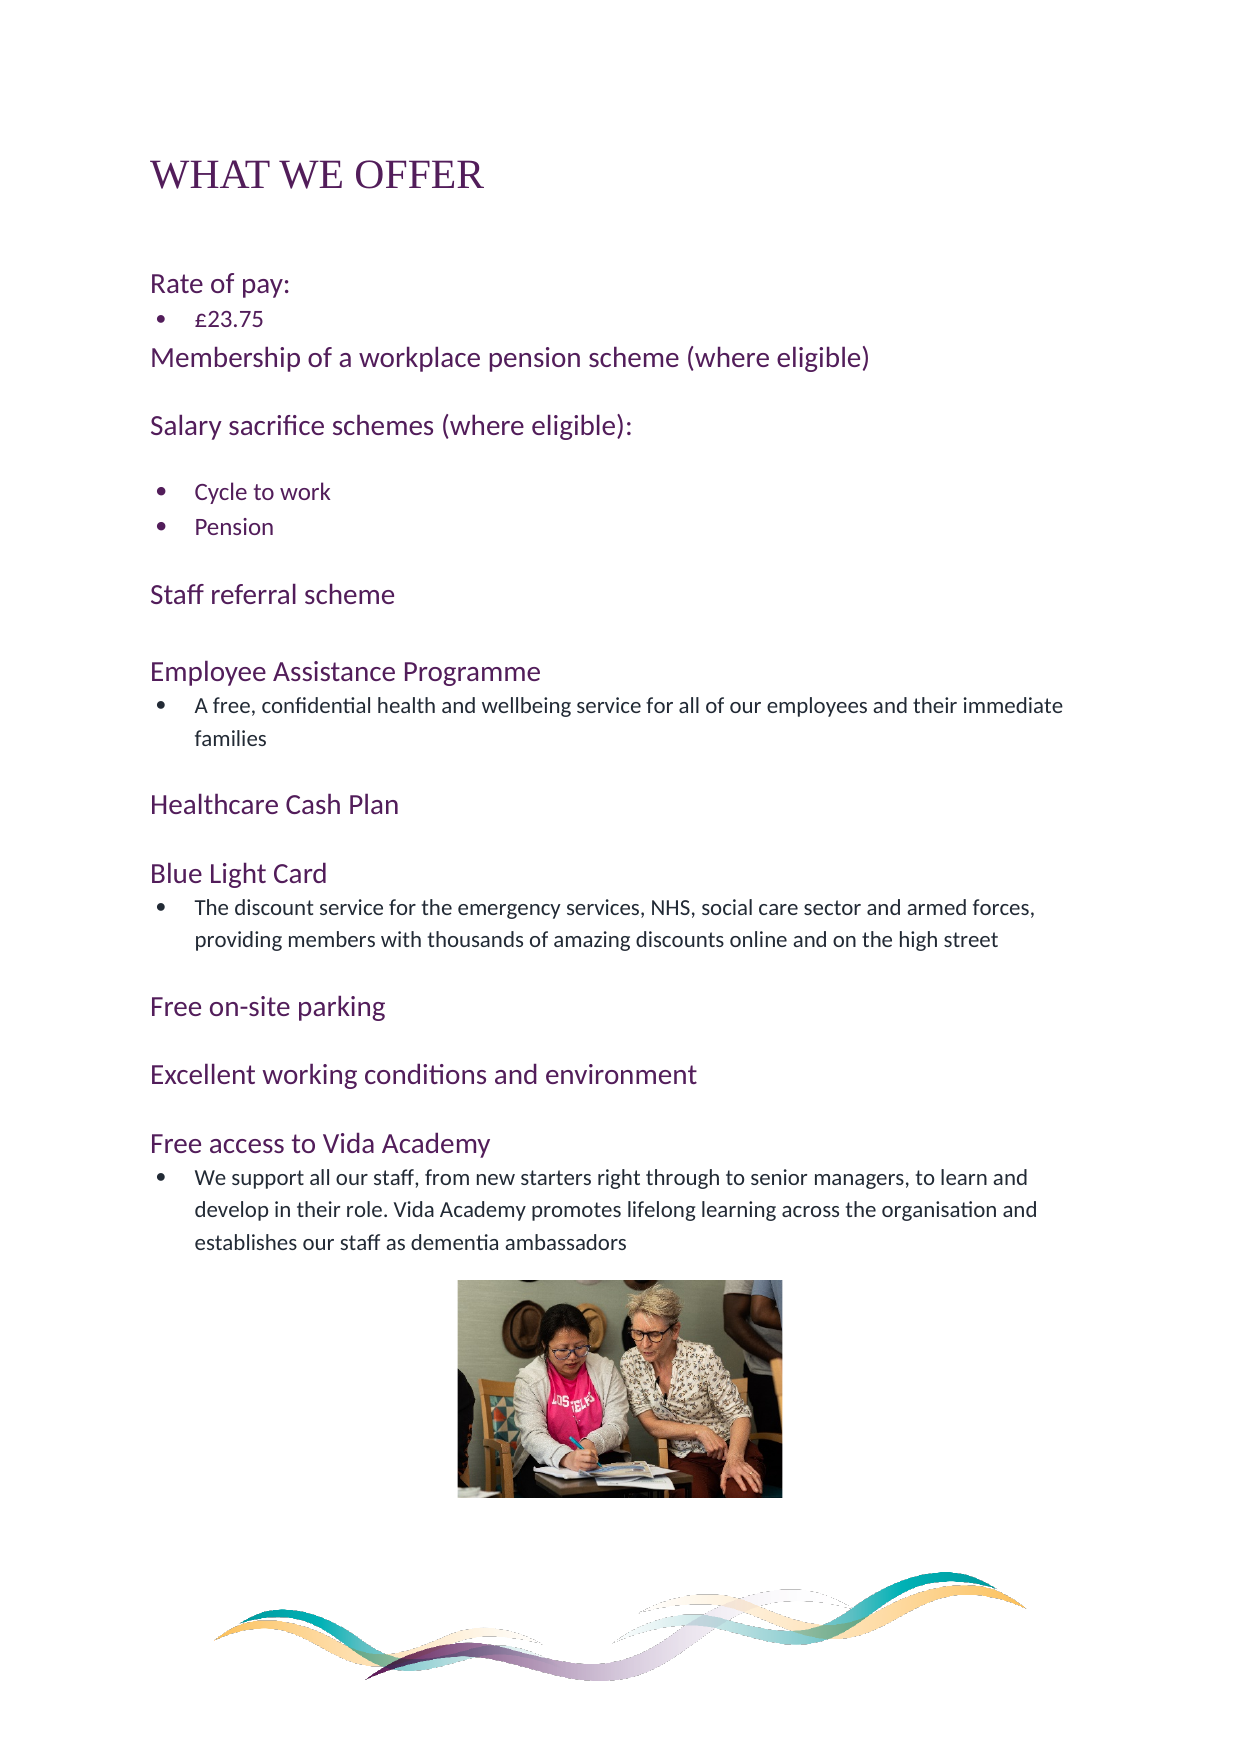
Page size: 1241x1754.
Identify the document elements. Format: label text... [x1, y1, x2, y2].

list £23.75 [157, 304, 1090, 334]
text Rate of pay: [150, 265, 1090, 301]
list The discount service for the emergency services, NHS, social care sector and armed forces, providing members with thousands of amazing discounts online and on the high street [157, 893, 1090, 953]
text Free access to Vida Academy [150, 1125, 1090, 1161]
text Salary sacrifice schemes (where eligible): [150, 407, 1090, 443]
text what we offer [150, 150, 1090, 198]
list Pension [157, 511, 1090, 541]
text Blue Light Card [150, 855, 1090, 890]
text Staff referral scheme [150, 576, 1090, 612]
list A free, confidential health and wellbeing service for all of our employees and their immediate families [157, 691, 1090, 752]
list We support all our staff, from new starters right through to senior managers, to learn and develop in their role. Vida Academy promotes lifelong learning across the organisation and establishes our staff as dementia ambassadors [157, 1163, 1090, 1256]
text Membership of a workplace pension scheme (where eligible) [150, 339, 1090, 374]
text Healthcare Cash Plan [150, 786, 1090, 822]
list Cycle to work [157, 476, 1090, 506]
text Employee Assistance Programme [150, 653, 1090, 689]
picture [457, 1280, 783, 1498]
text Excellent working conditions and environment [150, 1056, 1090, 1092]
text Free on-site parking [150, 988, 1090, 1023]
picture [213, 1572, 1027, 1681]
